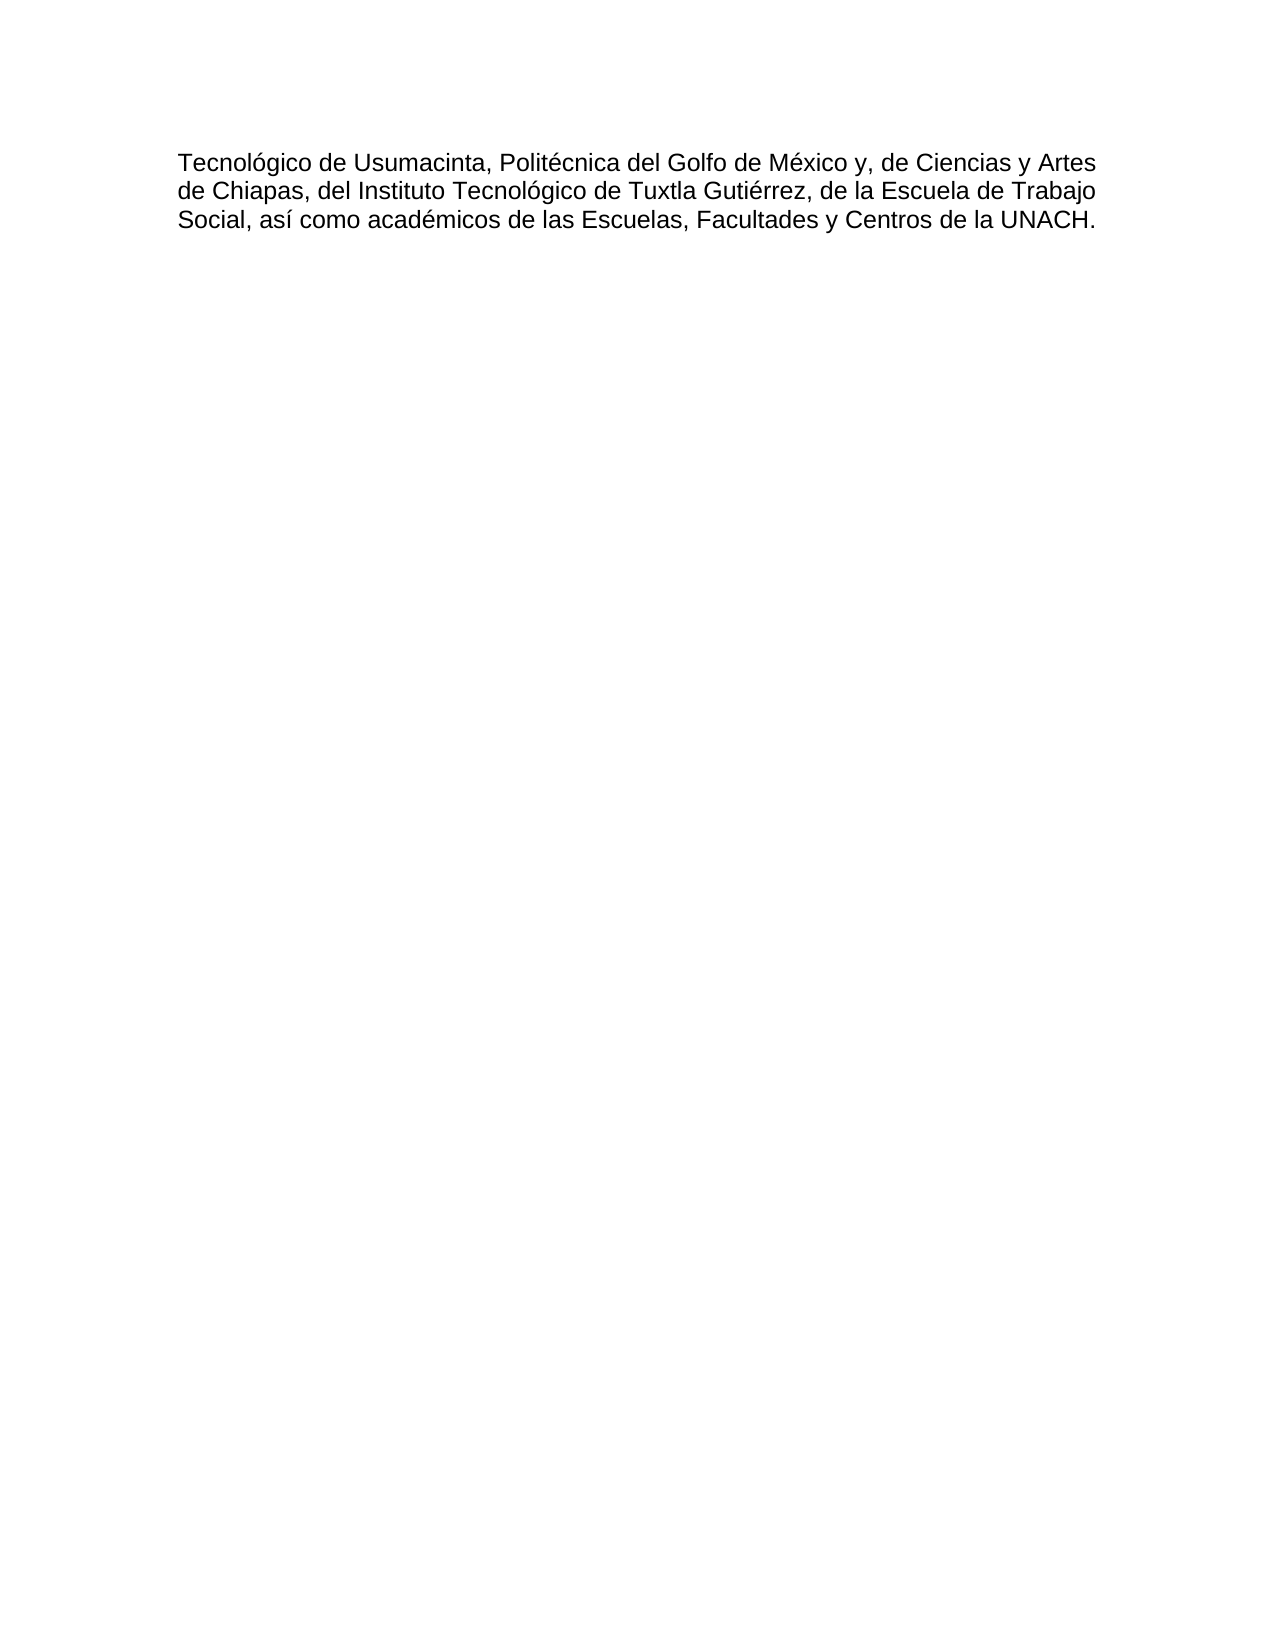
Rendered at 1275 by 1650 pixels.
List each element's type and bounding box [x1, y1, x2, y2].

text [177, 148, 1098, 234]
